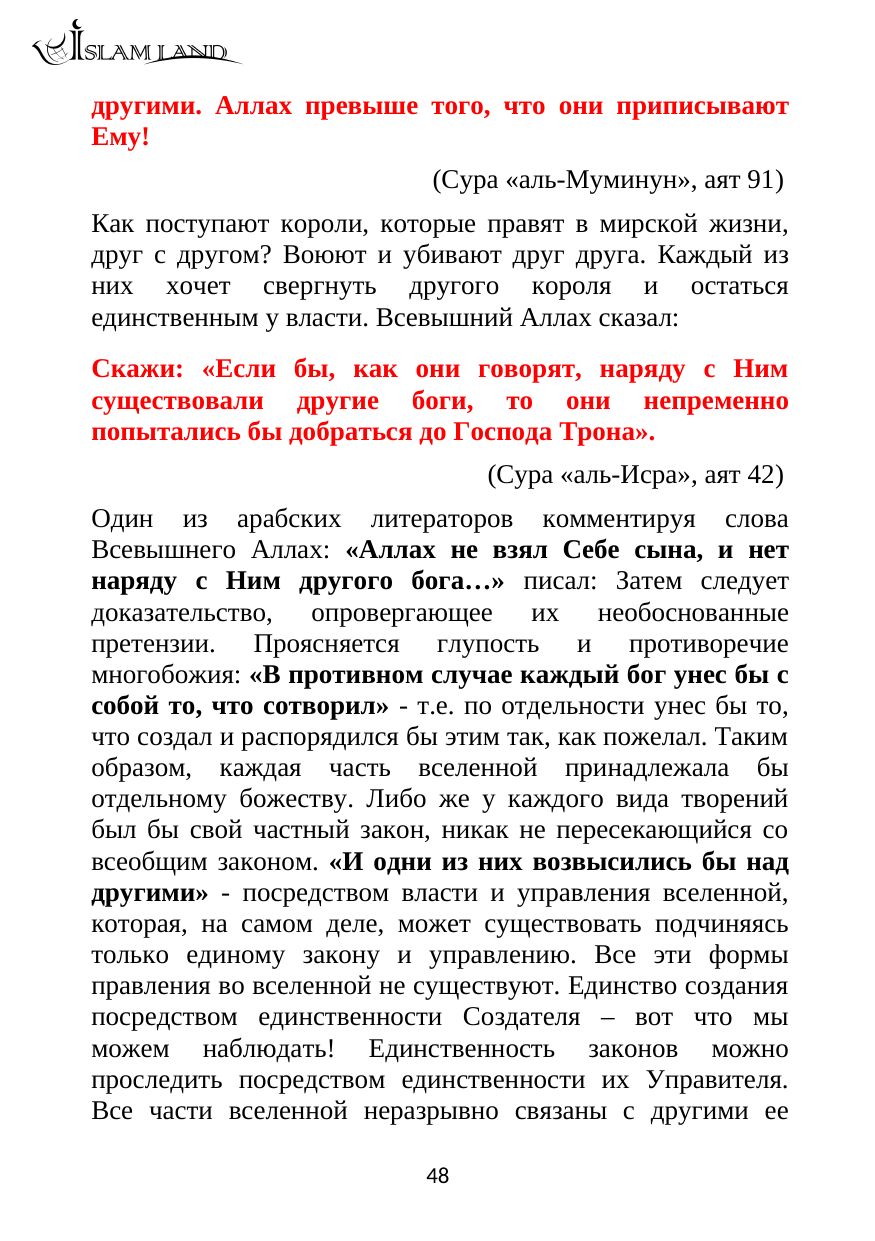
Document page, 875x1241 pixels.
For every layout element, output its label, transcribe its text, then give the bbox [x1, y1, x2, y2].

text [91, 502, 789, 1125]
text (Сура «аль-Исра», аят 42) [86, 458, 784, 490]
text Как поступают короли, которые правят в мирской жизни, друг с другом? Воюют и убивают друг друга. Каждый из них хочет свергнуть другого короля и остаться единственным у власти. Всевышний Аллах сказал: [91, 207, 789, 332]
text Скажи: «Если бы, как они говорят, наряду с Ним существовали другие боги, то они непременно попытались бы добраться до Господа Трона». [91, 353, 789, 446]
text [91, 89, 789, 151]
picture [31, 19, 244, 65]
text (Сура «аль-Муминун», аят 91) [86, 163, 784, 195]
